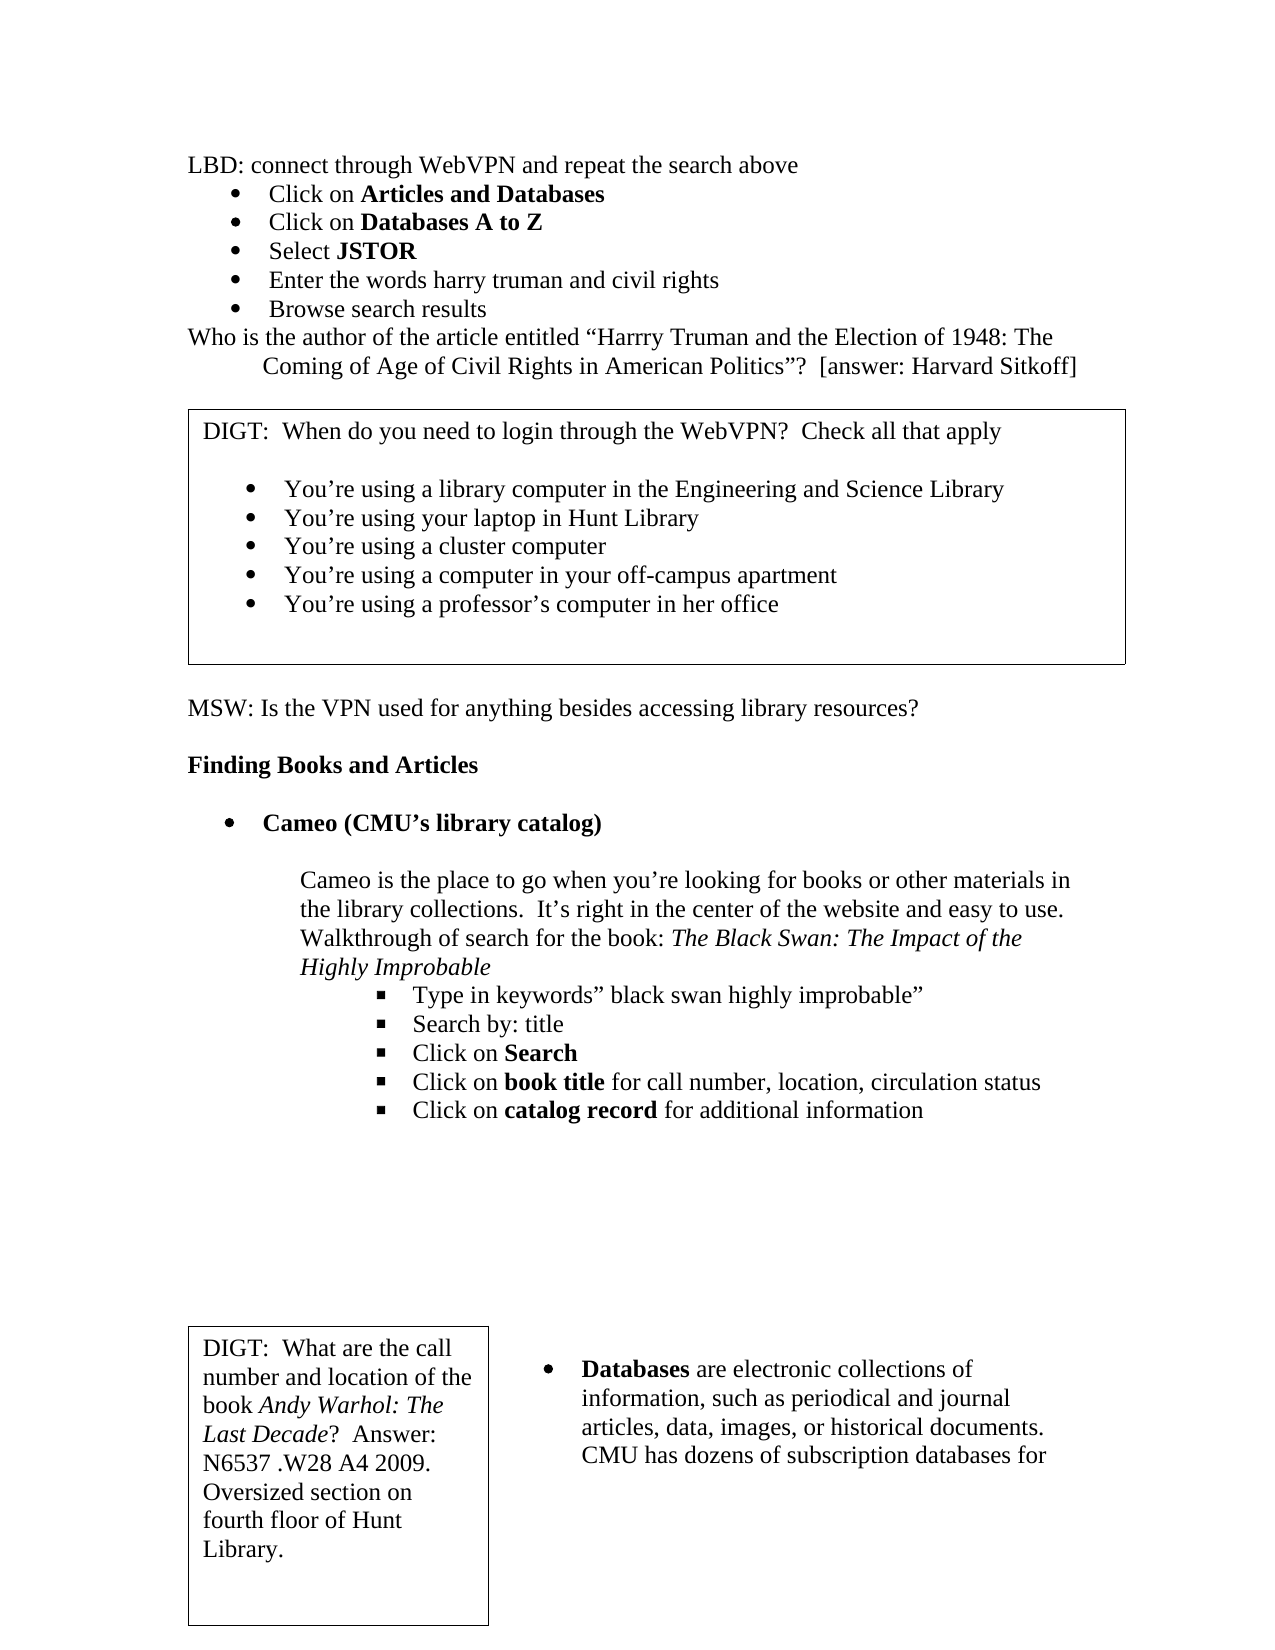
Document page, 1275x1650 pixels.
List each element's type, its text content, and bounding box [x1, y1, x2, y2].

list Click on catalog record for additional information [375, 1096, 1087, 1124]
list Cameo is the place to go when you’re looking for books or other materials in the library collections. It’s right in the center of the website and easy to use. [300, 866, 1087, 923]
list Browse search results [231, 294, 1087, 322]
list Click on Databases A to Z [231, 207, 1087, 236]
list Walkthrough of search for the book: The Black Swan: The Impact of the Highly Improbable [300, 923, 1087, 981]
list Click on book title for call number, location, circulation status [375, 1067, 1087, 1096]
list Type in keywords” black swan highly improbable” [375, 981, 1087, 1009]
list Who is the author of the article entitled “Harrry Truman and the Election of 1948: The Coming of Age of Civil Rights in American Politics”? [answer: Harvard Sitkoff] [187, 322, 1087, 380]
list Click on Articles and Databases [231, 179, 1087, 207]
list Finding Books and Articles [187, 751, 1087, 779]
list Select JSTOR [231, 236, 1087, 265]
list Click on Search [375, 1038, 1087, 1067]
list Cameo (CMU’s library catalog) [225, 808, 1087, 837]
list LBD: connect through WebVPN and repeat the search above [187, 150, 1087, 179]
list Search by: title [375, 1009, 1087, 1038]
list Enter the words harry truman and civil rights [231, 265, 1087, 294]
list MSW: Is the VPN used for anything besides accessing library resources? [187, 693, 1087, 722]
